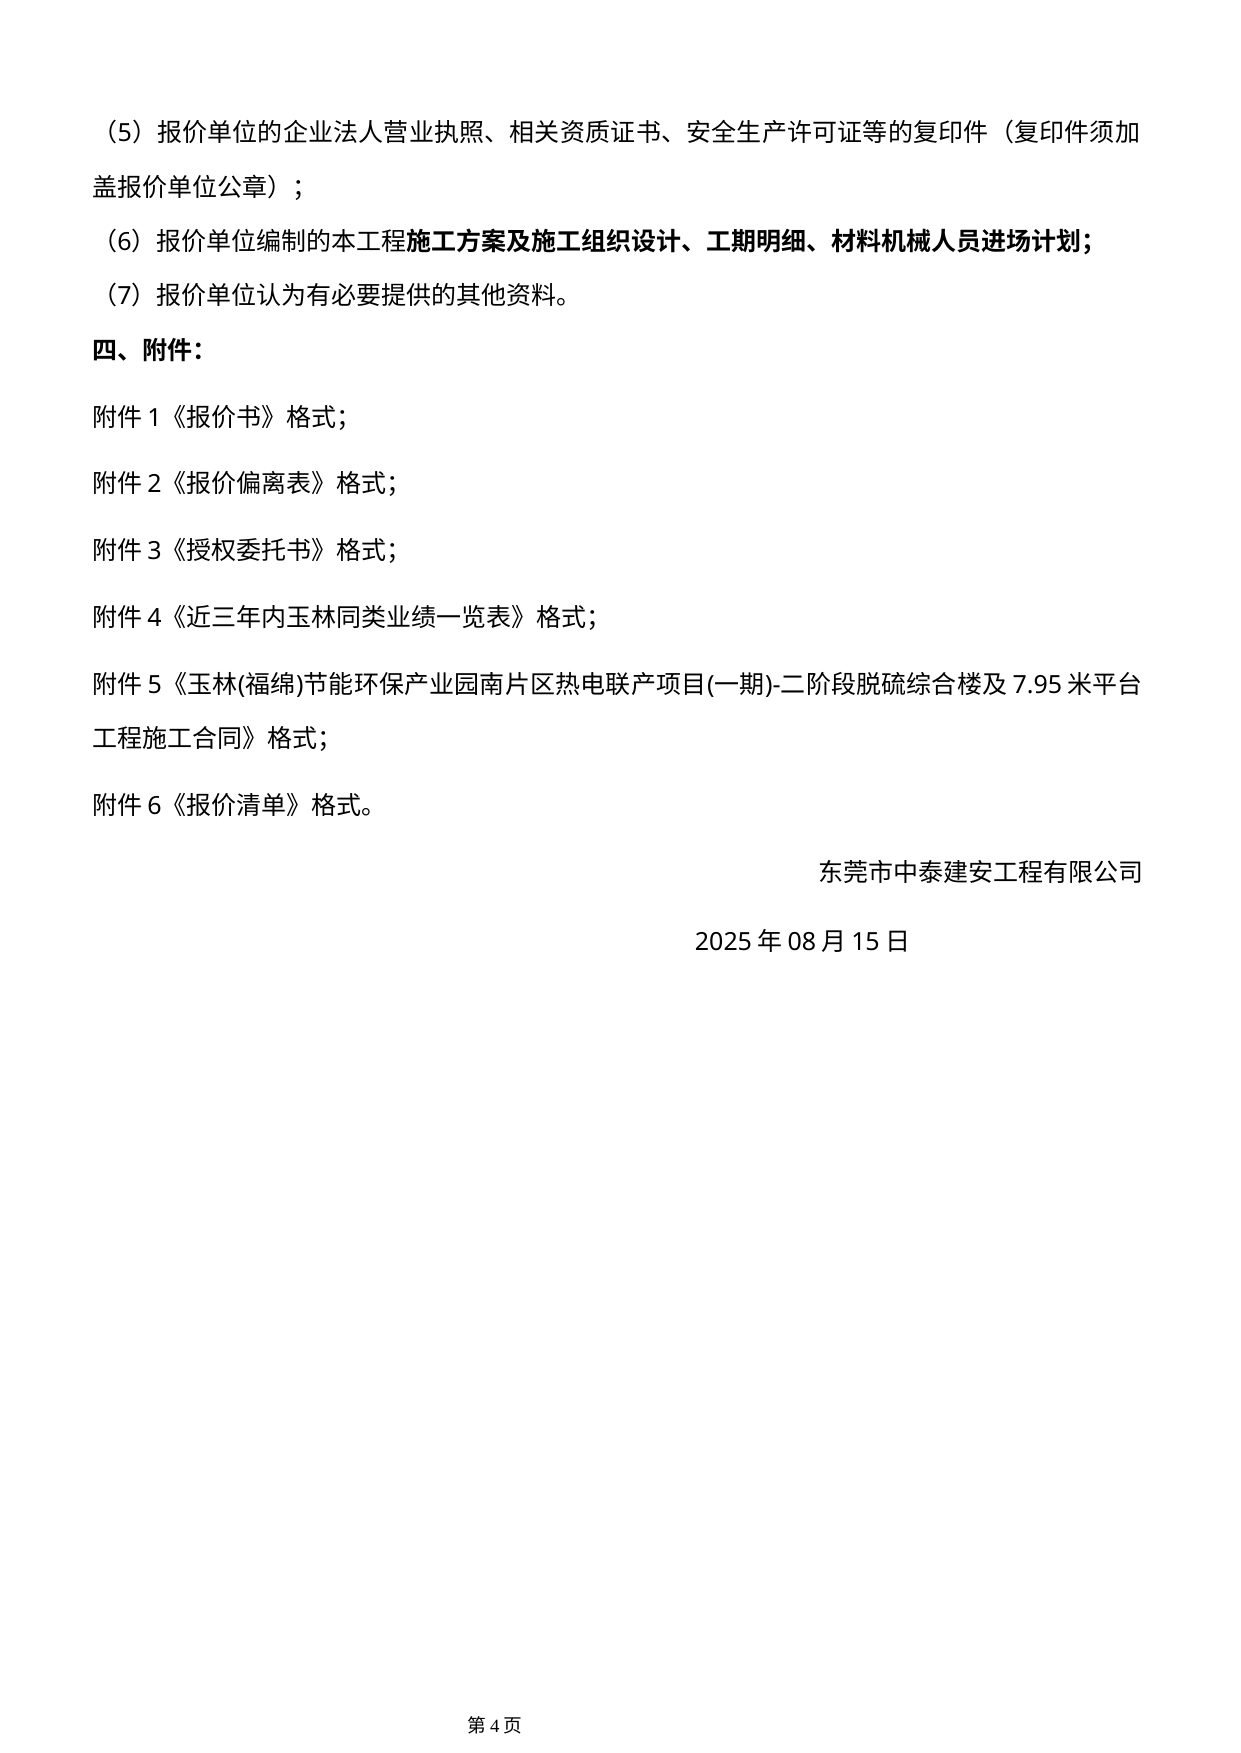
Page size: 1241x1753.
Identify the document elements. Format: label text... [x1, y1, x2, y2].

list 东莞市中泰建安工程有限公司 [92, 853, 1143, 889]
list 附件4《近三年内玉林同类业绩一览表》格式； [92, 598, 1143, 634]
list 附件1《报价书》格式； [92, 397, 1143, 433]
text （6）报价单位编制的本工程施工方案及施工组织设计、工期明细、材料机械人员进场计划； [92, 221, 1143, 258]
list 2025年08月15日 [92, 921, 1143, 957]
text 四、附件： [92, 330, 1143, 366]
list 附件3《授权委托书》格式； [92, 531, 1143, 567]
list 附件6《报价清单》格式。 [92, 786, 1143, 822]
list 附件2《报价偏离表》格式； [92, 464, 1143, 500]
list 附件5《玉林(福绵)节能环保产业园南片区热电联产项目(一期)-二阶段脱硫综合楼及7.95米平台工程施工合同》格式； [92, 664, 1143, 755]
text （7）报价单位认为有必要提供的其他资料。 [92, 276, 1143, 312]
text （5）报价单位的企业法人营业执照、相关资质证书、安全生产许可证等的复印件（复印件须加盖报价单位公章）； [92, 113, 1143, 203]
